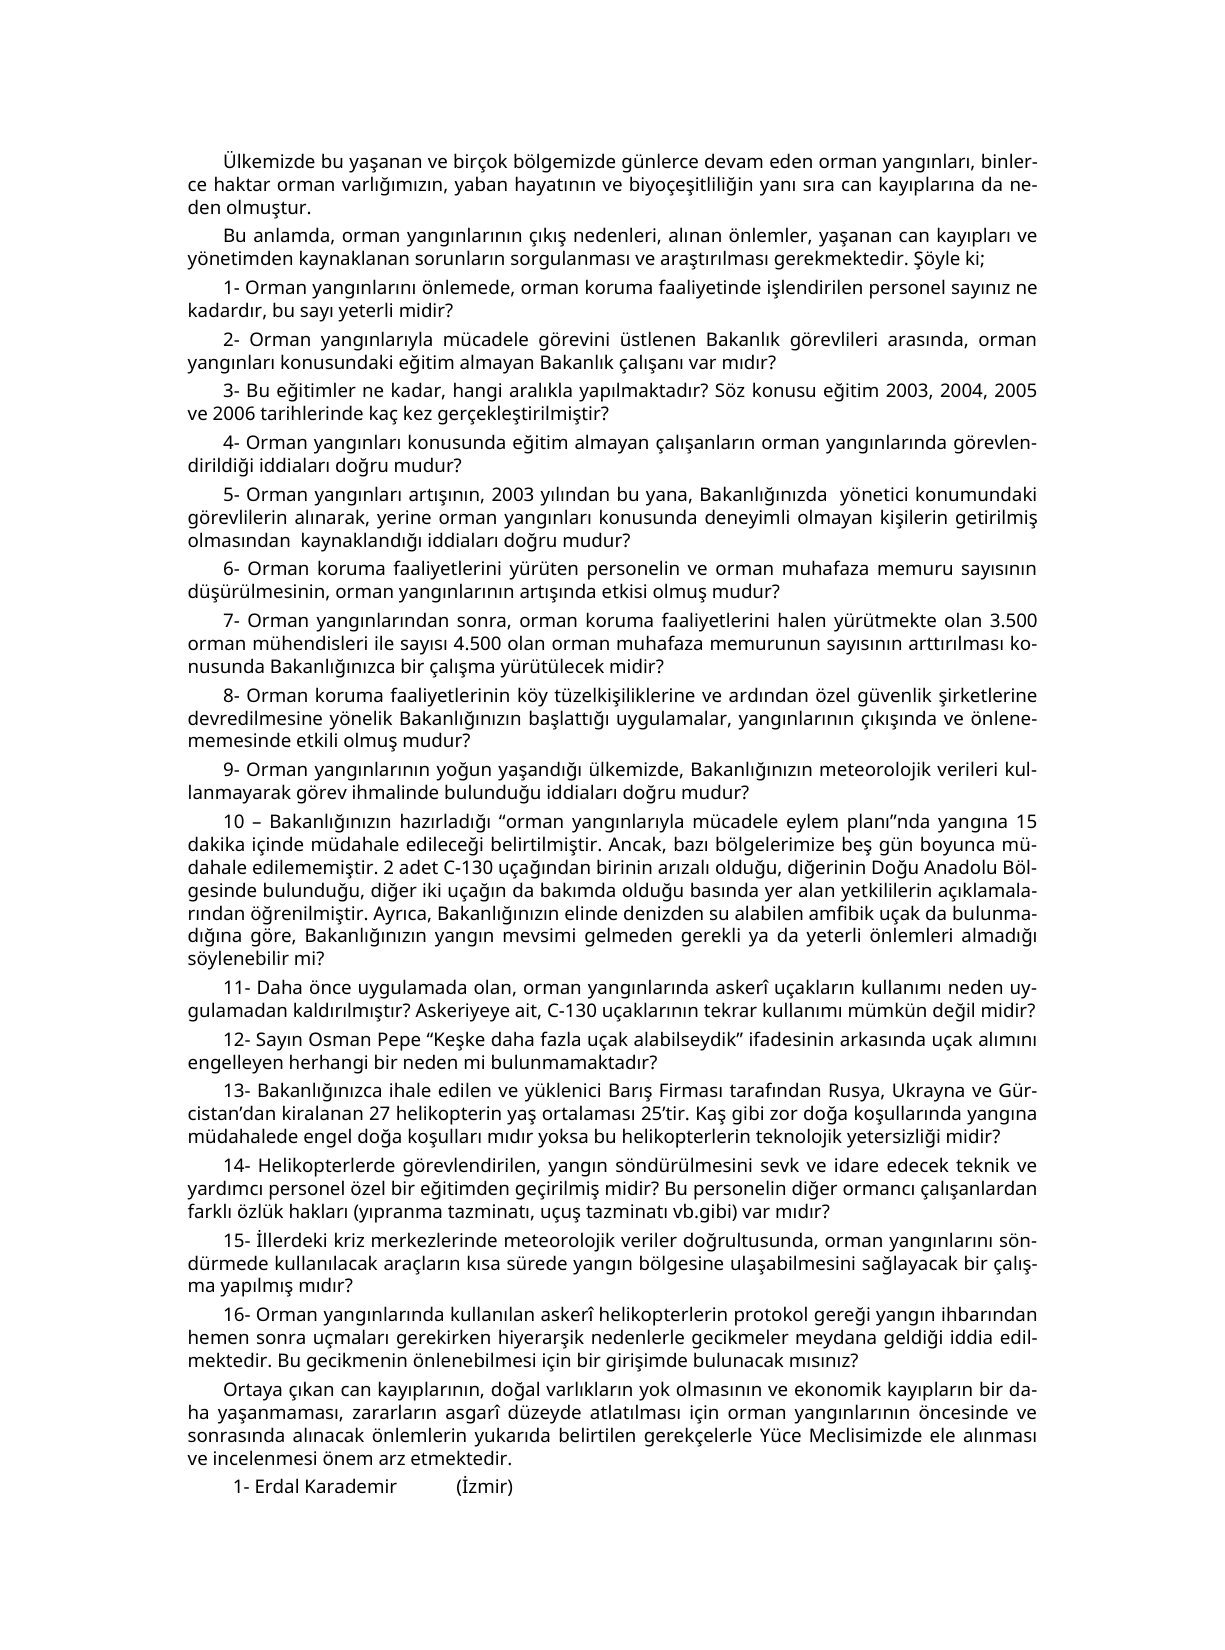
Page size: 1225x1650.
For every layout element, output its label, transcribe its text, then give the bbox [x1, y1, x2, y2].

text 5- Orman yangınları artışının, 2003 yılından bu yana, Bakanlığınızda yönetici konumundaki görevlilerin alınarak, yerine orman yangınları konusunda deneyimli olmayan kişilerin getirilmiş olmasından kaynaklandığı iddiaları doğru mudur? [187, 483, 1037, 552]
text 13- Bakanlığınızca ihale edilen ve yüklenici Barış Firması tarafından Rusya, Ukrayna ve Gürcistan’dan kiralanan 27 helikopterin yaş ortalaması 25’tir. Kaş gibi zor doğa koşullarında yangına müdahalede engel doğa koşulları mıdır yoksa bu helikopterlerin teknolojik yetersizliği midir? [187, 1079, 1037, 1148]
text 1- Erdal Karademir (İzmir) [187, 1475, 1037, 1498]
text 6- Orman koruma faaliyetlerini yürüten personelin ve orman muhafaza memuru sayısının düşürülmesinin, orman yangınlarının artışında etkisi olmuş mudur? [187, 557, 1037, 603]
text 2- Orman yangınlarıyla mücadele görevini üstlenen Bakanlık görevlileri arasında, orman yangınları konusundaki eğitim almayan Bakanlık çalışanı var mıdır? [187, 328, 1037, 374]
text 4- Orman yangınları konusunda eğitim almayan çalışanların orman yangınlarında görevlendirildiği iddiaları doğru mudur? [187, 431, 1037, 477]
text 8- Orman koruma faaliyetlerinin köy tüzelkişiliklerine ve ardından özel güvenlik şirketlerine devredilmesine yönelik Bakanlığınızın başlattığı uygulamalar, yangınlarının çıkışında ve önlenememesinde etkili olmuş mudur? [187, 684, 1037, 752]
text Bu anlamda, orman yangınlarının çıkış nedenleri, alınan önlemler, yaşanan can kayıpları ve yönetimden kaynaklanan sorunların sorgulanması ve araştırılması gerekmektedir. Şöyle ki; [187, 224, 1037, 270]
text 11- Daha önce uygulamada olan, orman yangınlarında askerî uçakların kullanımı neden uygulamadan kaldırılmıştır? Askeriyeye ait, C-130 uçaklarının tekrar kullanımı mümkün değil midir? [187, 976, 1037, 1022]
text 14- Helikopterlerde görevlendirilen, yangın söndürülmesini sevk ve idare edecek teknik ve yardımcı personel özel bir eğitimden geçirilmiş midir? Bu personelin diğer ormancı çalışanlardan farklı özlük hakları (yıpranma tazminatı, uçuş tazminatı vb.gibi) var mıdır? [187, 1154, 1037, 1223]
text 7- Orman yangınlarından sonra, orman koruma faaliyetlerini halen yürütmekte olan 3.500 orman mühendisleri ile sayısı 4.500 olan orman muhafaza memurunun sayısının arttırılması konusunda Bakanlığınızca bir çalışma yürütülecek midir? [187, 609, 1037, 678]
text 10 – Bakanlığınızın hazırladığı “orman yangınlarıyla mücadele eylem planı”nda yangına 15 dakika içinde müdahale edileceği belirtilmiştir. Ancak, bazı bölgelerimize beş gün boyunca müdahale edilememiştir. 2 adet C-130 uçağından birinin arızalı olduğu, diğerinin Doğu Anadolu Bölgesinde bulunduğu, diğer iki uçağın da bakımda olduğu basında yer alan yetkililerin açıklamalarından öğrenilmiştir. Ayrıca, Bakanlığınızın elinde denizden su alabilen amfibik uçak da bulunmadığına göre, Bakanlığınızın yangın mevsimi gelmeden gerekli ya da yeterli önlemleri almadığı söylenebilir mi? [187, 810, 1037, 970]
text Ülkemizde bu yaşanan ve birçok bölgemizde günlerce devam eden orman yangınları, binlerce haktar orman varlığımızın, yaban hayatının ve biyoçeşitliliğin yanı sıra can kayıplarına da neden olmuştur. [187, 150, 1037, 219]
text 16- Orman yangınlarında kullanılan askerî helikopterlerin protokol gereği yangın ihbarından hemen sonra uçmaları gerekirken hiyerarşik nedenlerle gecikmeler meydana geldiği iddia edilmektedir. Bu gecikmenin önlenebilmesi için bir girişimde bulunacak mısınız? [187, 1303, 1037, 1372]
text Ortaya çıkan can kayıplarının, doğal varlıkların yok olmasının ve ekonomik kayıpların bir daha yaşanmaması, zararların asgarî düzeyde atlatılması için orman yangınlarının öncesinde ve sonrasında alınacak önlemlerin yukarıda belirtilen gerekçelerle Yüce Meclisimizde ele alınması ve incelenmesi önem arz etmektedir. [187, 1378, 1037, 1469]
text 9- Orman yangınlarının yoğun yaşandığı ülkemizde, Bakanlığınızın meteorolojik verileri kullanmayarak görev ihmalinde bulunduğu iddiaları doğru mudur? [187, 758, 1037, 804]
text 3- Bu eğitimler ne kadar, hangi aralıkla yapılmaktadır? Söz konusu eğitim 2003, 2004, 2005 ve 2006 tarihlerinde kaç kez gerçekleştirilmiştir? [187, 379, 1037, 425]
text 12- Sayın Osman Pepe “Keşke daha fazla uçak alabilseydik” ifadesinin arkasında uçak alımını engelleyen herhangi bir neden mi bulunmamaktadır? [187, 1028, 1037, 1074]
text 15- İllerdeki kriz merkezlerinde meteorolojik veriler doğrultusunda, orman yangınlarını söndürmede kullanılacak araçların kısa sürede yangın bölgesine ulaşabilmesini sağlayacak bir çalışma yapılmış mıdır? [187, 1229, 1037, 1297]
text 1- Orman yangınlarını önlemede, orman koruma faaliyetinde işlendirilen personel sayınız ne kadardır, bu sayı yeterli midir? [187, 276, 1037, 322]
